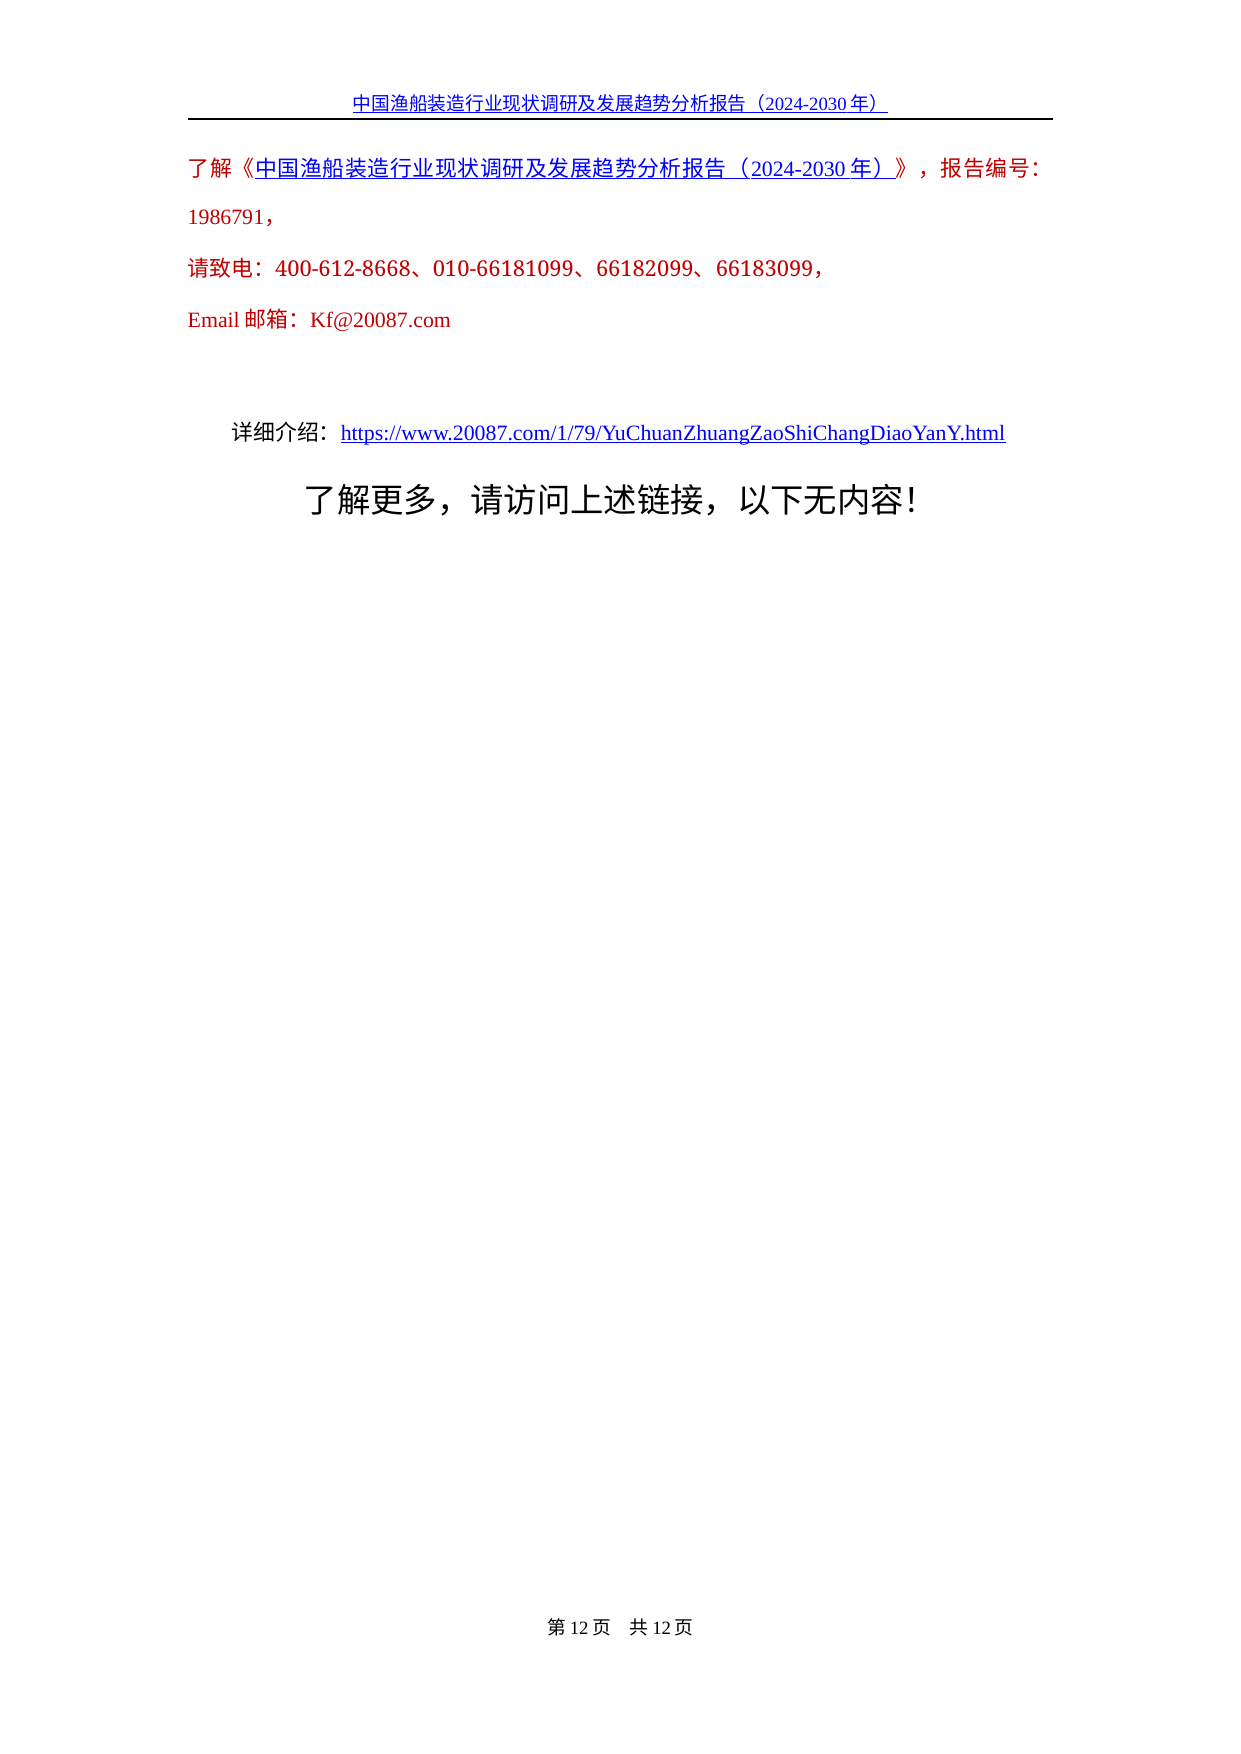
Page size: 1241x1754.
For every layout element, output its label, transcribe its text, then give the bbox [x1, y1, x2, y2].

text Email邮箱：Kf@20087.com [187, 302, 1053, 334]
text 了解《中国渔船装造行业现状调研及发展趋势分析报告（2024-2030年）》，报告编号：1986791， [187, 150, 1053, 231]
text 请致电：400-612-8668、010-66181099、66182099、66183099， [187, 251, 1053, 283]
text 详细介绍：https://www.20087.com/1/79/YuChuanZhuangZaoShiChangDiaoYanY.html [187, 415, 1053, 447]
title 了解更多，请访问上述链接，以下无内容！ [187, 465, 1053, 530]
